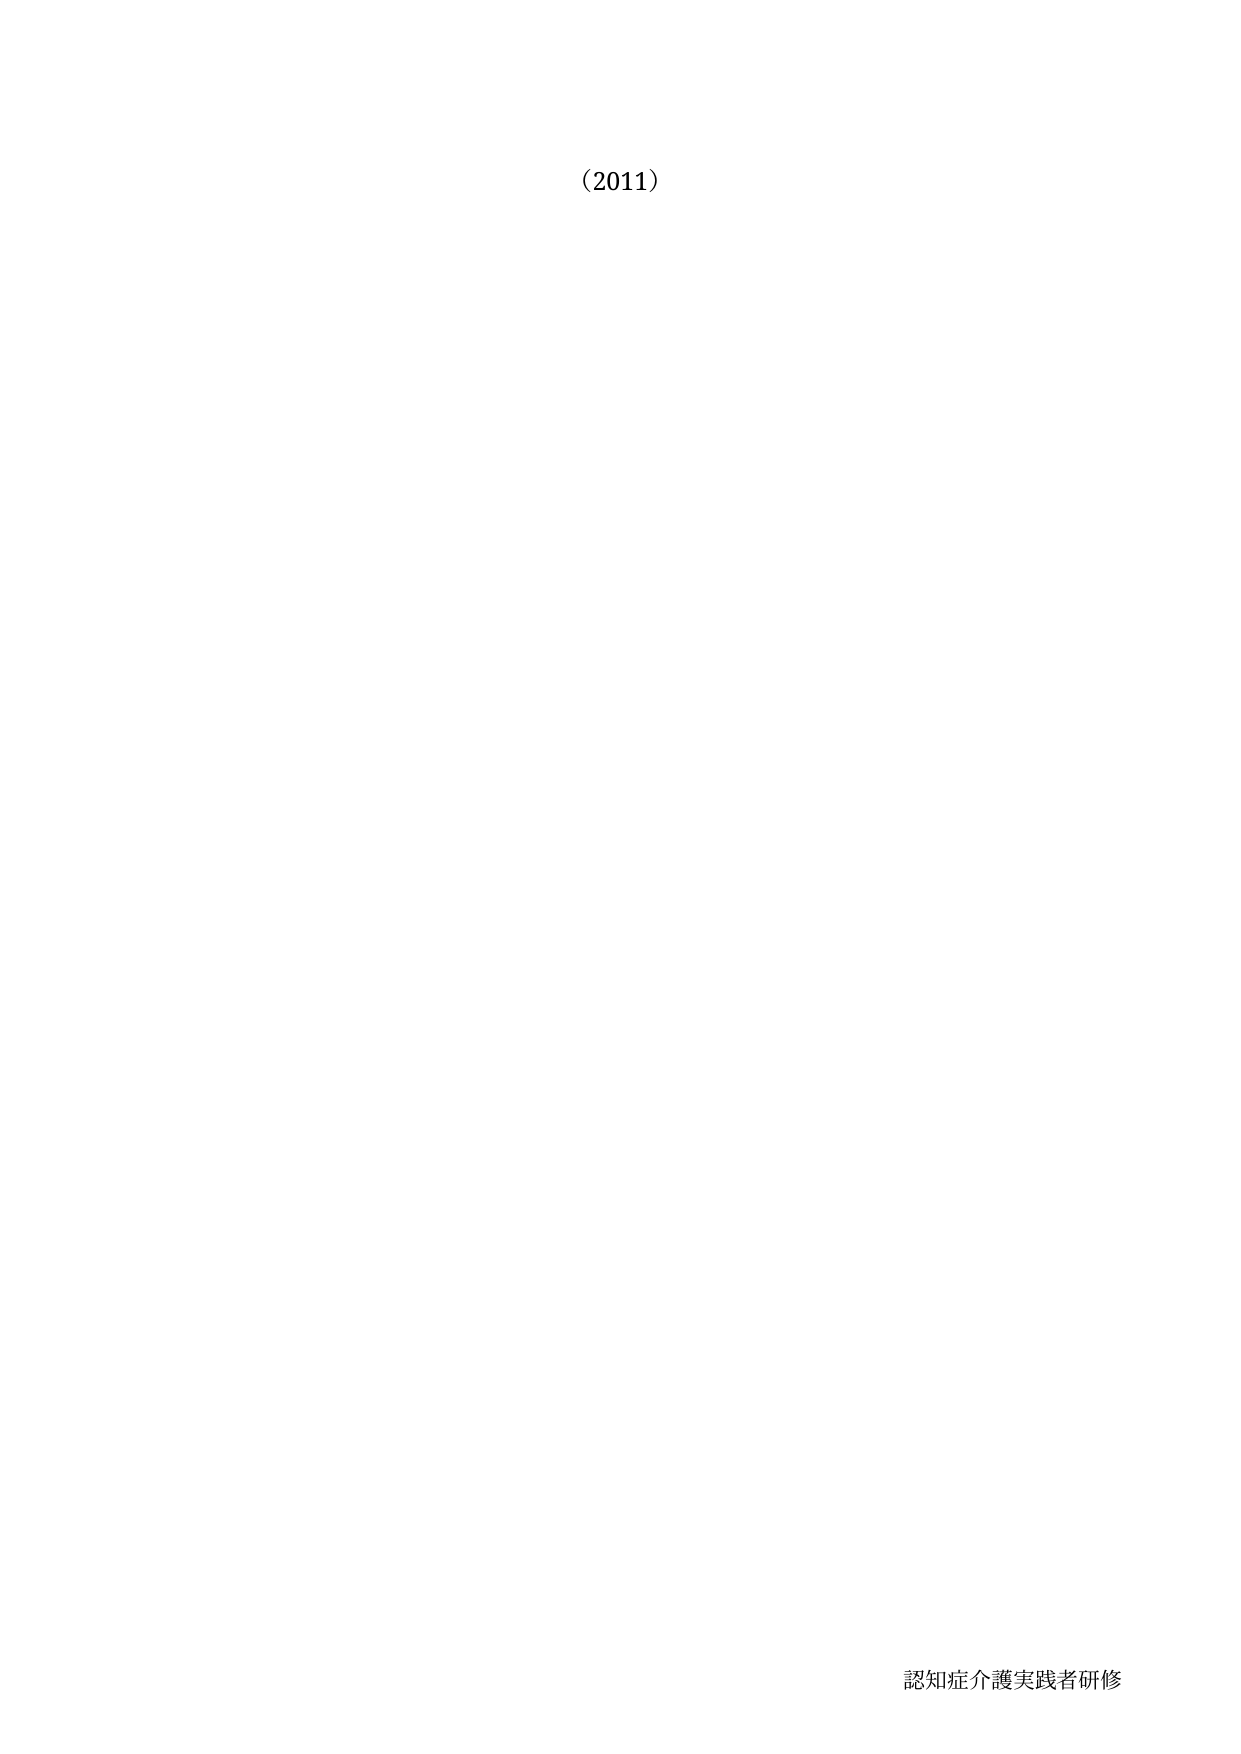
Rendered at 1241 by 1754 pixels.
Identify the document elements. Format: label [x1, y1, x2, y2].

text [118, 161, 1122, 198]
